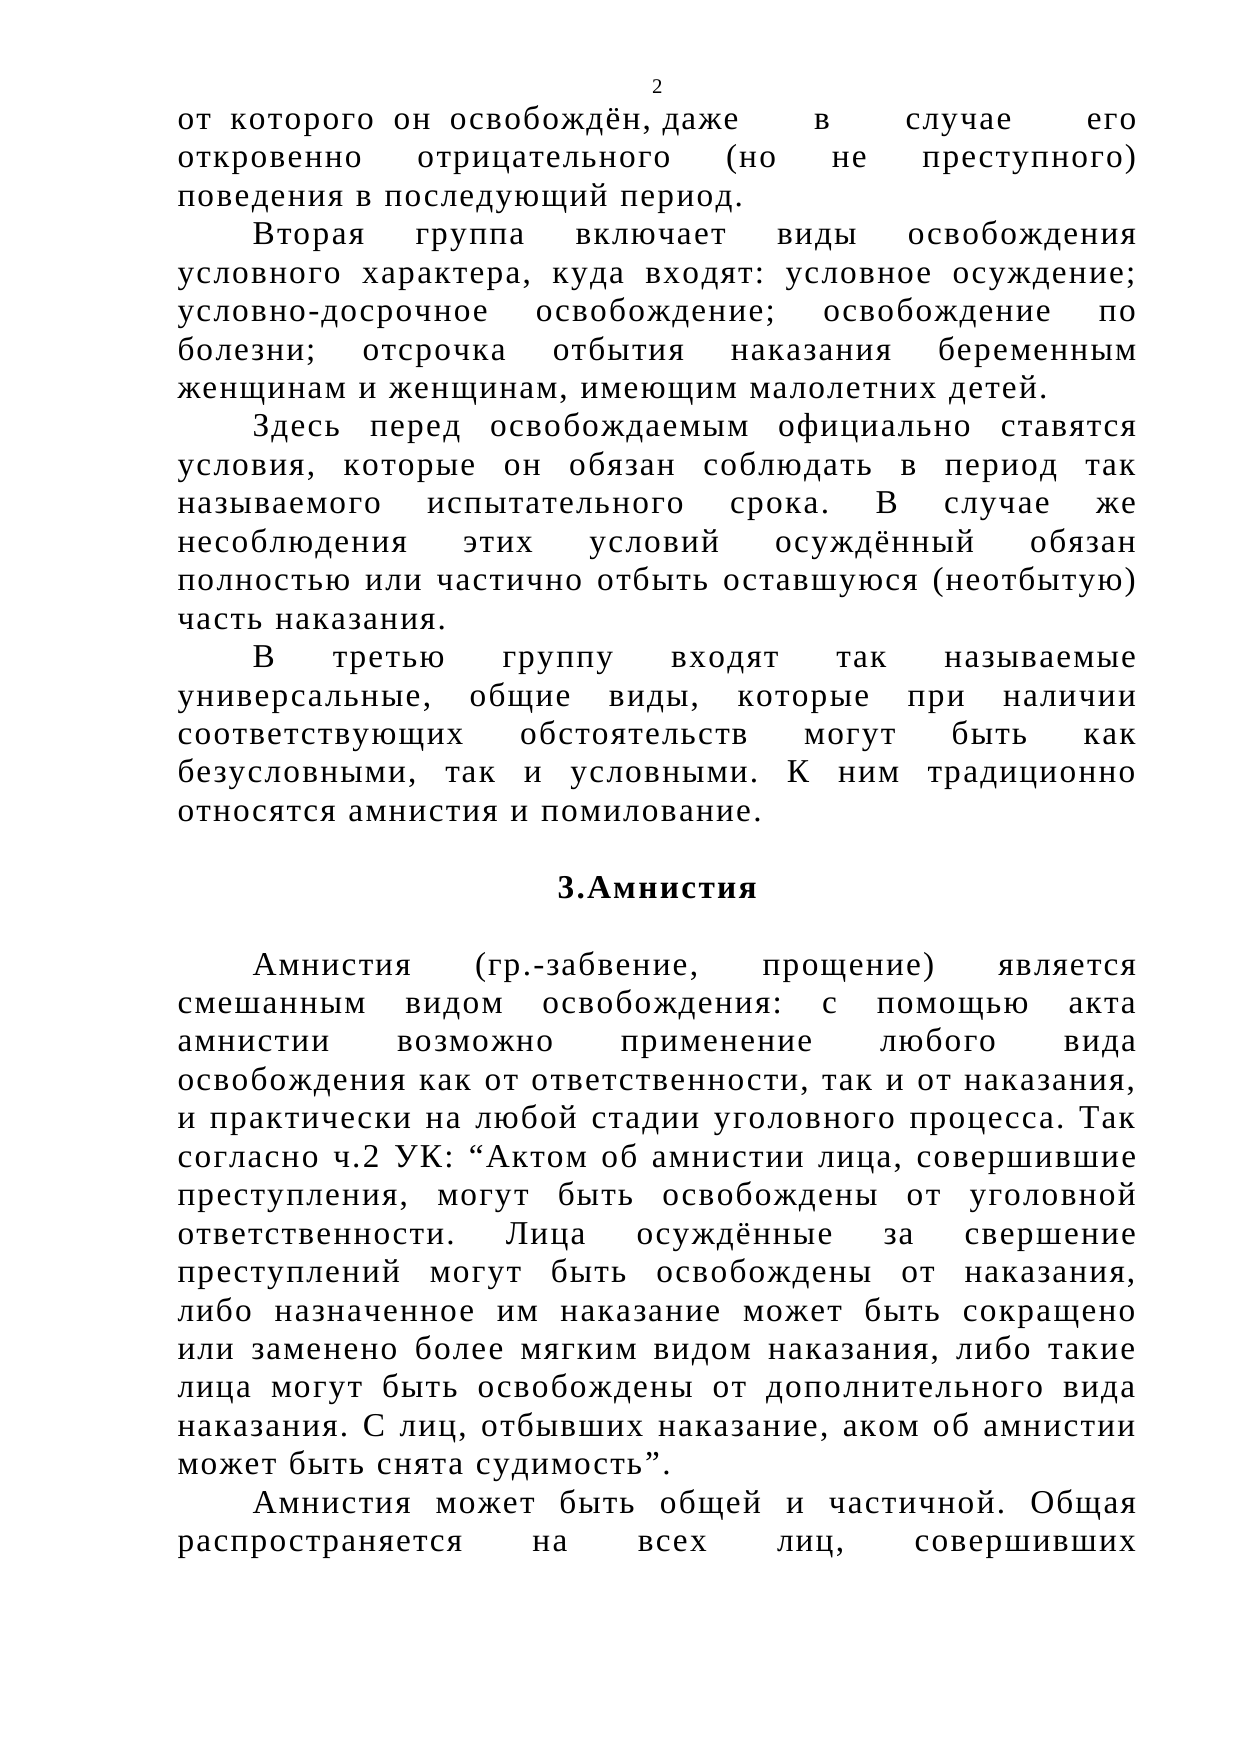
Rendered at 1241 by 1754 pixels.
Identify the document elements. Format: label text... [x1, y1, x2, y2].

text В третью группу входят так называемые универсальные, общие виды, которые при наличии соответствующих обстоятельств могут быть как безусловными, так и условными. К ним традиционно относятся амнистия и помилование. [177, 636, 1137, 828]
text Амнистия (гр.-забвение, прощение) является смешанным видом освобождения: с помощью акта амнистии возможно применение любого вида освобождения как от ответственности, так и от наказания, и практически на любой стадии уголовного процесса. Так согласно ч.2 УК: “Актом об амнистии лица, совершившие преступления, могут быть освобождены от уголовной ответственности. Лица осуждённые за свершение преступлений могут быть освобождены от наказания, либо назначенное им наказание может быть сокращено или заменено более мягким видом наказания, либо такие лица могут быть освобождены от дополнительного вида наказания. С лиц, отбывших наказание, аком об амнистии может быть снята судимость”. [177, 943, 1137, 1482]
text 3.Амнистия [177, 867, 1137, 905]
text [177, 98, 1137, 213]
text Здесь перед освобождаемым официально ставятся условия, которые он обязан соблюдать в период так называемого испытательного срока. В случае же несоблюдения этих условий осуждённый обязан полностью или частично отбыть оставшуюся (неотбытую) часть наказания. [177, 405, 1137, 636]
text Вторая группа включает виды освобождения условного характера, куда входят: условное осуждение; условно-досрочное освобождение; освобождение по болезни; отсрочка отбытия наказания беременным женщинам и женщинам, имеющим малолетних детей. [177, 213, 1137, 405]
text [177, 1482, 1137, 1558]
